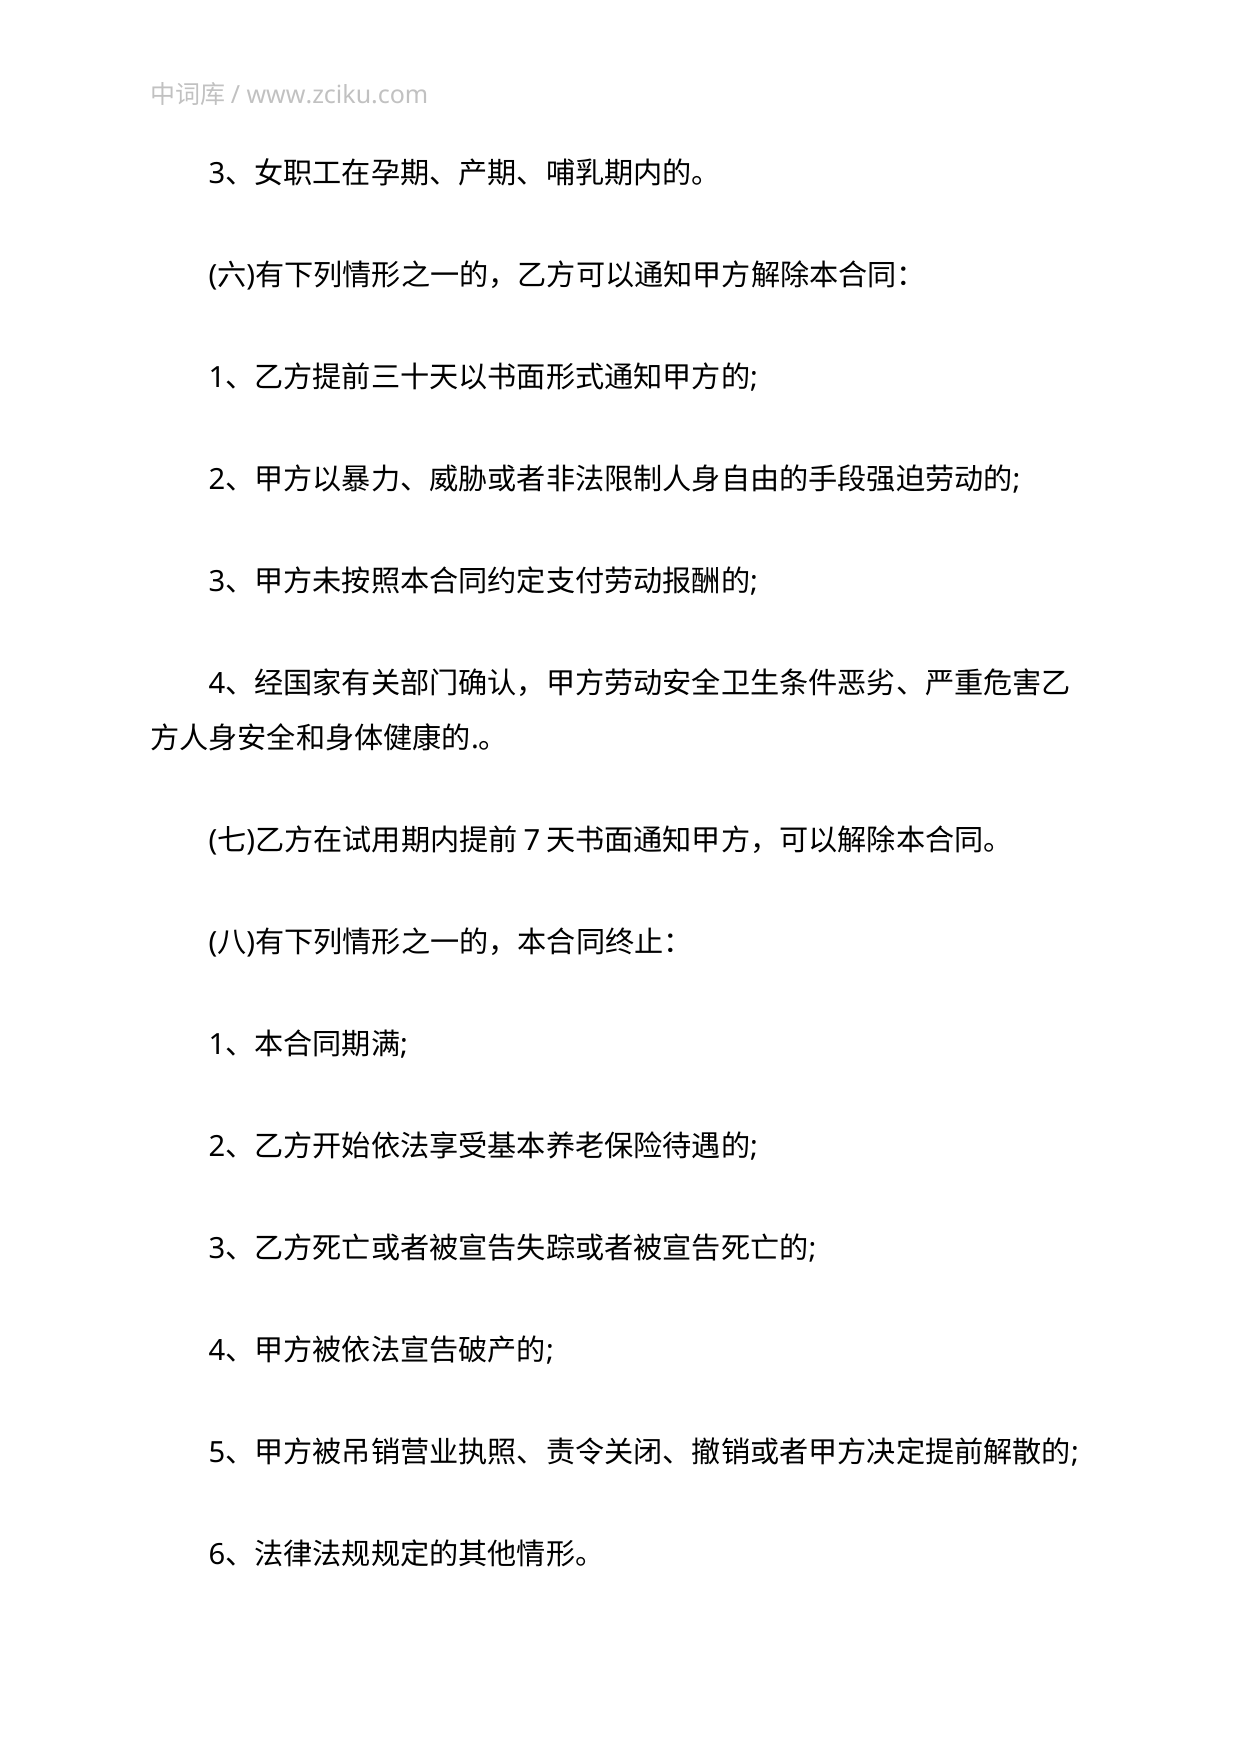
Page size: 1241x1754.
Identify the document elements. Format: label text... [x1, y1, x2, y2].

text (八)有下列情形之一的，本合同终止： [150, 919, 1090, 961]
text 6、法律法规规定的其他情形。 [150, 1531, 1090, 1573]
text 4、经国家有关部门确认，甲方劳动安全卫生条件恶劣、严重危害乙方人身安全和身体健康的.。 [150, 660, 1090, 757]
text 4、甲方被依法宣告破产的; [150, 1327, 1090, 1369]
text 2、乙方开始依法享受基本养老保险待遇的; [150, 1123, 1090, 1165]
text 1、乙方提前三十天以书面形式通知甲方的; [150, 354, 1090, 396]
text 5、甲方被吊销营业执照、责令关闭、撤销或者甲方决定提前解散的; [150, 1429, 1090, 1471]
text 2、甲方以暴力、威胁或者非法限制人身自由的手段强迫劳动的; [150, 456, 1090, 498]
text 3、甲方未按照本合同约定支付劳动报酬的; [150, 558, 1090, 600]
text 3、女职工在孕期、产期、哺乳期内的。 [150, 150, 1090, 192]
text (六)有下列情形之一的，乙方可以通知甲方解除本合同： [150, 252, 1090, 294]
text (七)乙方在试用期内提前7天书面通知甲方，可以解除本合同。 [150, 817, 1090, 859]
text 3、乙方死亡或者被宣告失踪或者被宣告死亡的; [150, 1225, 1090, 1267]
text 1、本合同期满; [150, 1021, 1090, 1063]
